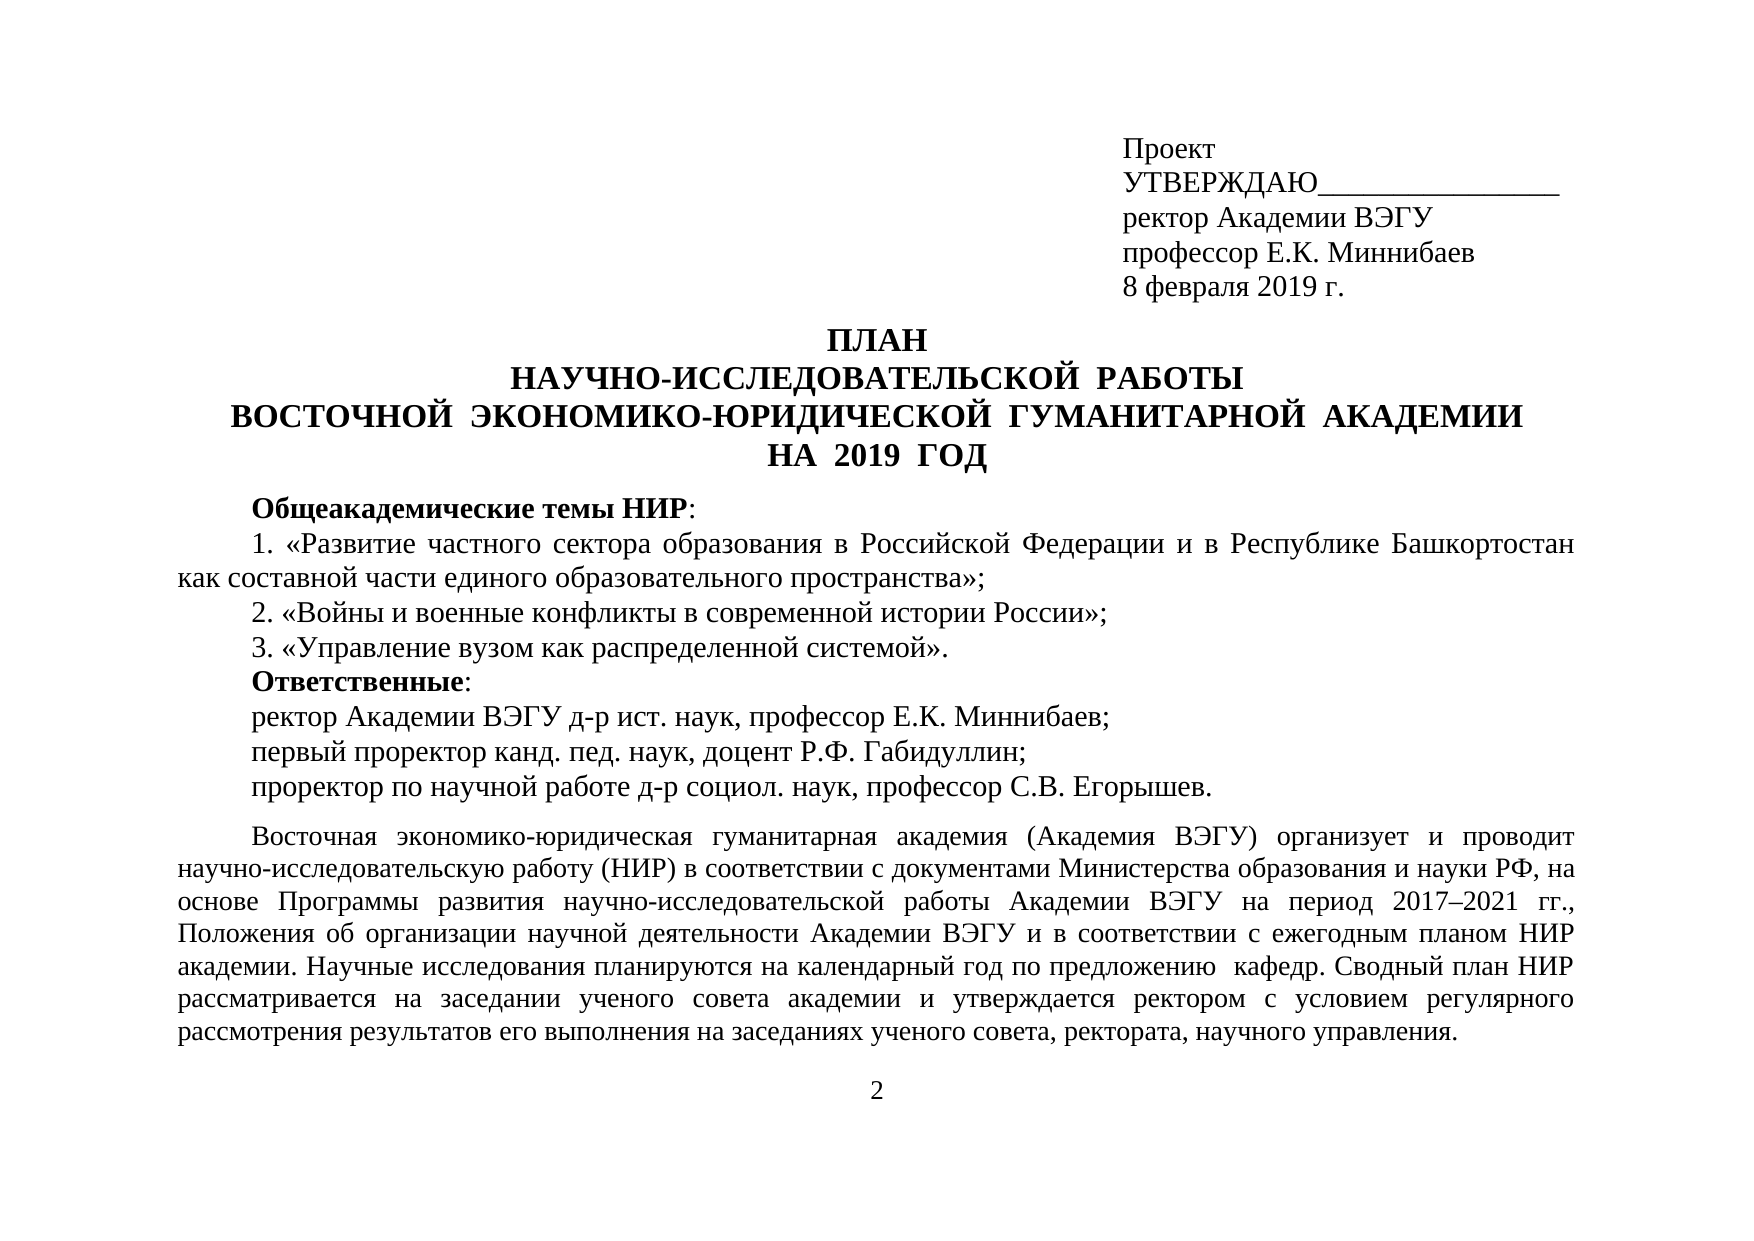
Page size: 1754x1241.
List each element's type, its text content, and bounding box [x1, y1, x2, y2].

text ректор Академии ВЭГУ [1122, 199, 1577, 234]
text 1. «Развитие частного сектора образования в Российской Федерации и в Республике Башкортостан как составной части единого образовательного пространства»; [177, 525, 1577, 594]
text профессор Е.К. Миннибаев [1122, 234, 1577, 269]
text НАУЧНО-ИССЛЕДОВАТЕЛЬСКОЙ РАБОТЫ [177, 358, 1577, 397]
text ПЛАН [177, 320, 1577, 358]
text ректор Академии ВЭГУ д-р ист. наук, профессор Е.К. Миннибаев; [177, 698, 1577, 733]
text Ответственные: [177, 664, 1577, 698]
text проректор по научной работе д-р социол. наук, профессор С.В. Егорышев. [177, 768, 1577, 802]
text первый проректор канд. пед. наук, доцент Р.Ф. Габидуллин; [177, 733, 1577, 768]
text Общеакадемические темы НИР: [177, 490, 1577, 525]
text 3. «Управление вузом как распределенной системой». [177, 629, 1577, 664]
text Проект [1122, 130, 1577, 164]
text Восточная экономико-юридическая гуманитарная академия (Академия ВЭГУ) организует и проводит научно-исследовательскую работу (НИР) в соответствии с документами Министерства образования и науки РФ, на основе Программы развития научно-исследовательской работы Академии ВЭГУ на период 2017–2021 гг., Положения об организации научной деятельности Академии ВЭГУ и в соответствии с ежегодным планом НИР академии. Научные исследования планируются на календарный год по предложению кафедр. Сводный план НИР рассматривается на заседании ученого совета академии и утверждается ректором с условием регулярного рассмотрения результатов его выполнения на заседаниях ученого совета, ректората, научного управления. [177, 819, 1577, 1046]
text 8 февраля 2019 г. [1122, 269, 1577, 303]
text УТВЕРЖДАЮ________________ [1122, 164, 1577, 199]
text 2. «Войны и военные конфликты в современной истории России»; [177, 594, 1577, 629]
text ВОСТОЧНОЙ ЭКОНОМИКО-ЮРИДИЧЕСКОЙ ГУМАНИТАРНОЙ АКАДЕМИИ [177, 397, 1577, 435]
text НА 2019 ГОД [177, 435, 1577, 473]
